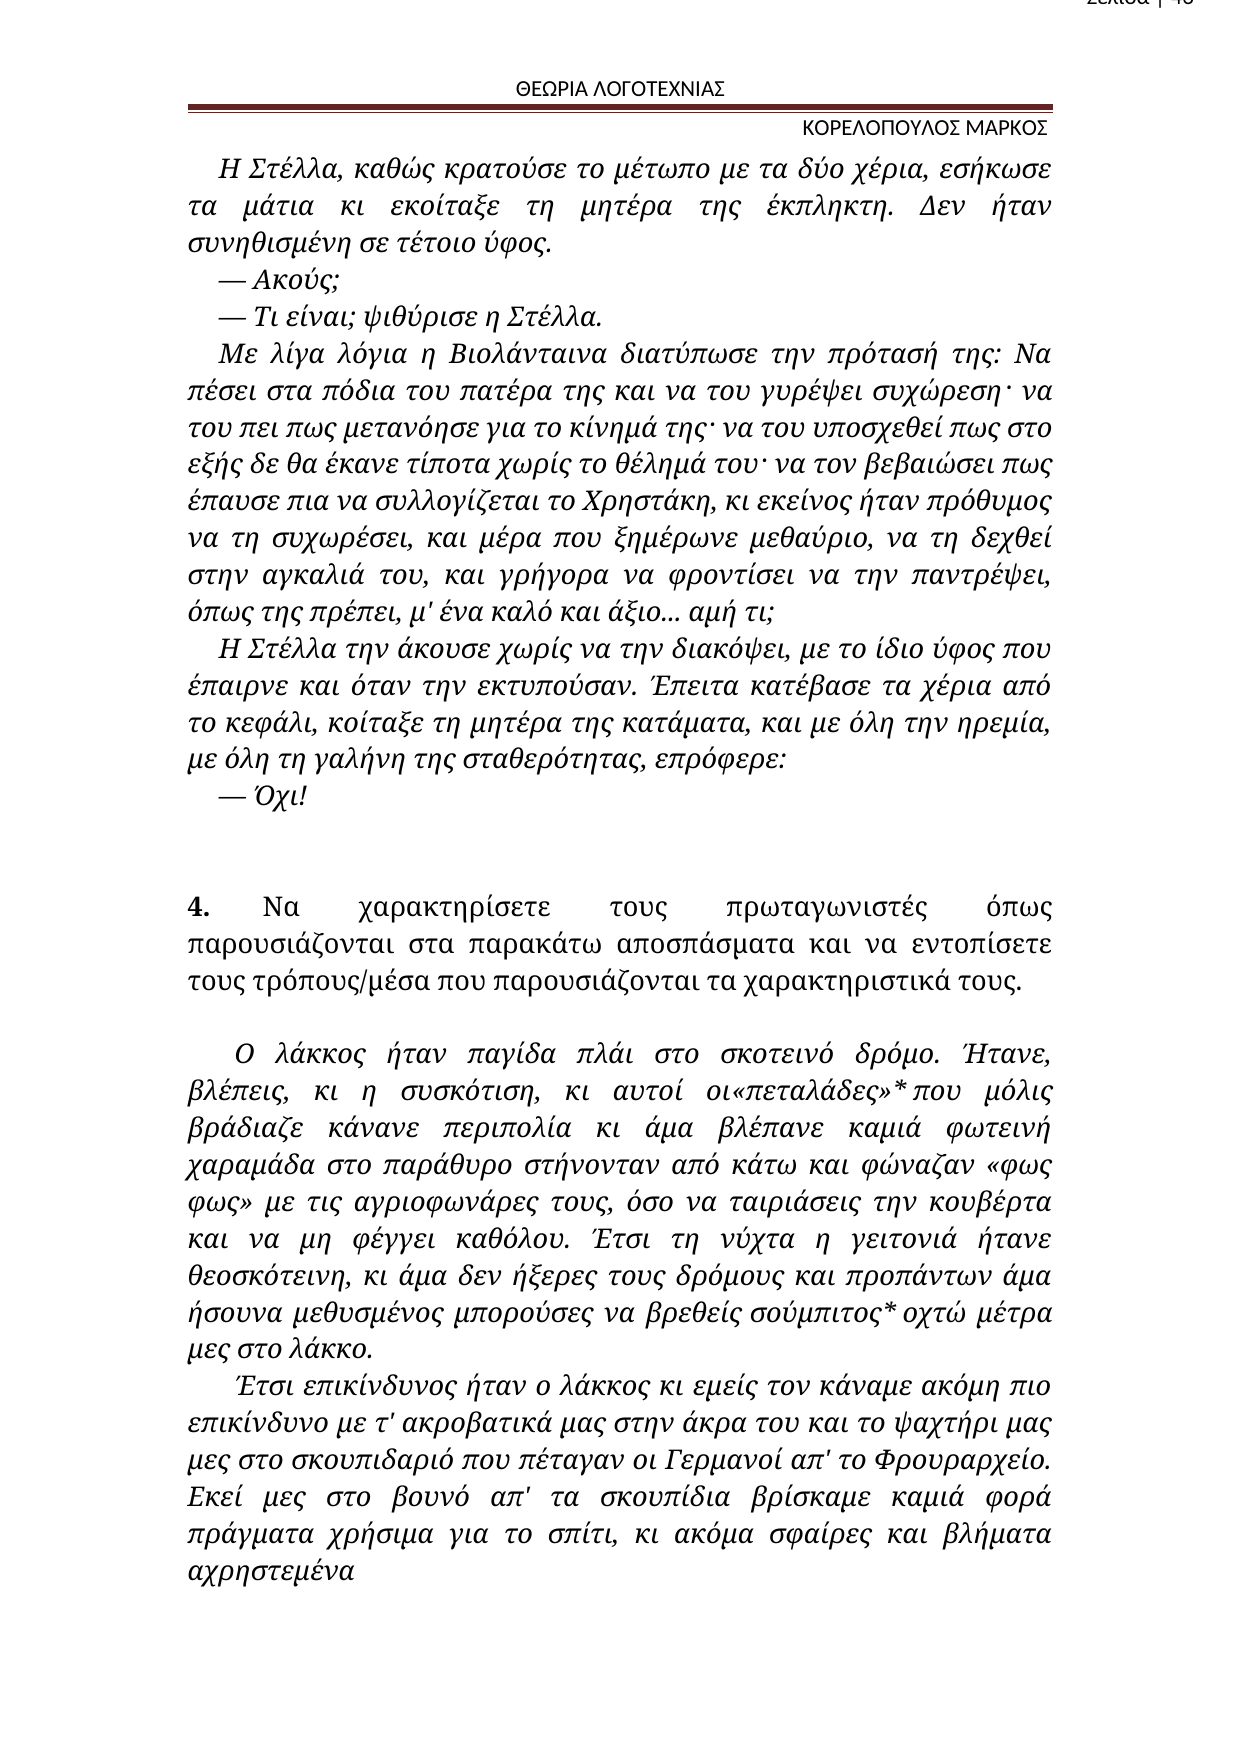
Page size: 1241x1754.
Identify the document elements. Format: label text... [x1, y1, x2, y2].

text — Ακούς; [187, 261, 1053, 297]
text 4. Να χαρακτηρίσετε τους πρωταγωνιστές όπως παρουσιάζονται στα παρακάτω αποσπάσματα και να εντοπίσετε τους τρόπους/μέσα που παρουσιάζονται τα χαρακτηριστικά τους. [187, 887, 1053, 998]
text Με λίγα λόγια η Βιολάνταινα διατύπωσε την πρότασή της: Να πέσει στα πόδια του πατέρα της και να του γυρέψει συχώρεση· να του πει πως μετανόησε για το κίνημά της· να του υποσχεθεί πως στο εξής δε θα έκανε τίποτα χωρίς το θέλημά του· να τον βεβαιώσει πως έπαυσε πια να συλλογίζεται το Χρηστάκη, κι εκείνος ήταν πρόθυμος να τη συχωρέσει, και μέρα που ξημέρωνε μεθαύριο, να τη δεχθεί στην αγκαλιά του, και γρήγορα να φροντίσει να την παντρέψει, όπως της πρέπει, μ' ένα καλό και άξιο... αμή τι; [187, 334, 1053, 629]
text Έτσι επικίνδυνος ήταν ο λάκκος κι εμείς τον κάναμε ακόμη πιο επικίνδυνο με τ' ακροβατικά μας στην άκρα του και το ψαχτήρι μας μες στο σκουπιδαριό που πέταγαν οι Γερμανοί απ' το Φρουραρχείο. Εκεί μες στο βουνό απ' τα σκουπίδια βρίσκαμε καμιά φορά πράγματα χρήσιμα για το σπίτι, κι ακόμα σφαίρες και βλήματα αχρηστεμένα [187, 1367, 1053, 1588]
text Η Στέλλα, καθώς κρατούσε το μέτωπο με τα δύο χέρια, εσήκωσε τα μάτια κι εκοίταξε τη μητέρα της έκπληκτη. Δεν ήταν συνηθισμένη σε τέτοιο ύφος. [187, 150, 1053, 261]
text Ο λάκκος ήταν παγίδα πλάι στο σκοτεινό δρόμο. Ήτανε, βλέπεις, κι η συσκότιση, κι αυτοί οι«πεταλάδες»* που μόλις βράδιαζε κάνανε περιπολία κι άμα βλέπανε καμιά φωτεινή χαραμάδα στο παράθυρο στήνονταν από κάτω και φώναζαν «φως φως» με τις αγριοφωνάρες τους, όσο να ταιριάσεις την κουβέρτα και να μη φέγγει καθόλου. Έτσι τη νύχτα η γειτονιά ήτανε θεοσκότεινη, κι άμα δεν ήξερες τους δρόμους και προπάντων άμα ήσουνα μεθυσμένος μπορούσες να βρεθείς σούμπιτος* οχτώ μέτρα μες στο λάκκο. [187, 1035, 1053, 1367]
text — Τι είναι; ψιθύρισε η Στέλλα. [187, 297, 1053, 334]
text — Όχι! [187, 777, 1053, 814]
text Η Στέλλα την άκουσε χωρίς να την διακόψει, με το ίδιο ύφος που έπαιρνε και όταν την εκτυπούσαν. Έπειτα κατέβασε τα χέρια από το κεφάλι, κοίταξε τη μητέρα της κατάματα, και με όλη την ηρεμία, με όλη τη γαλήνη της σταθερότητας, επρόφερε: [187, 629, 1053, 777]
